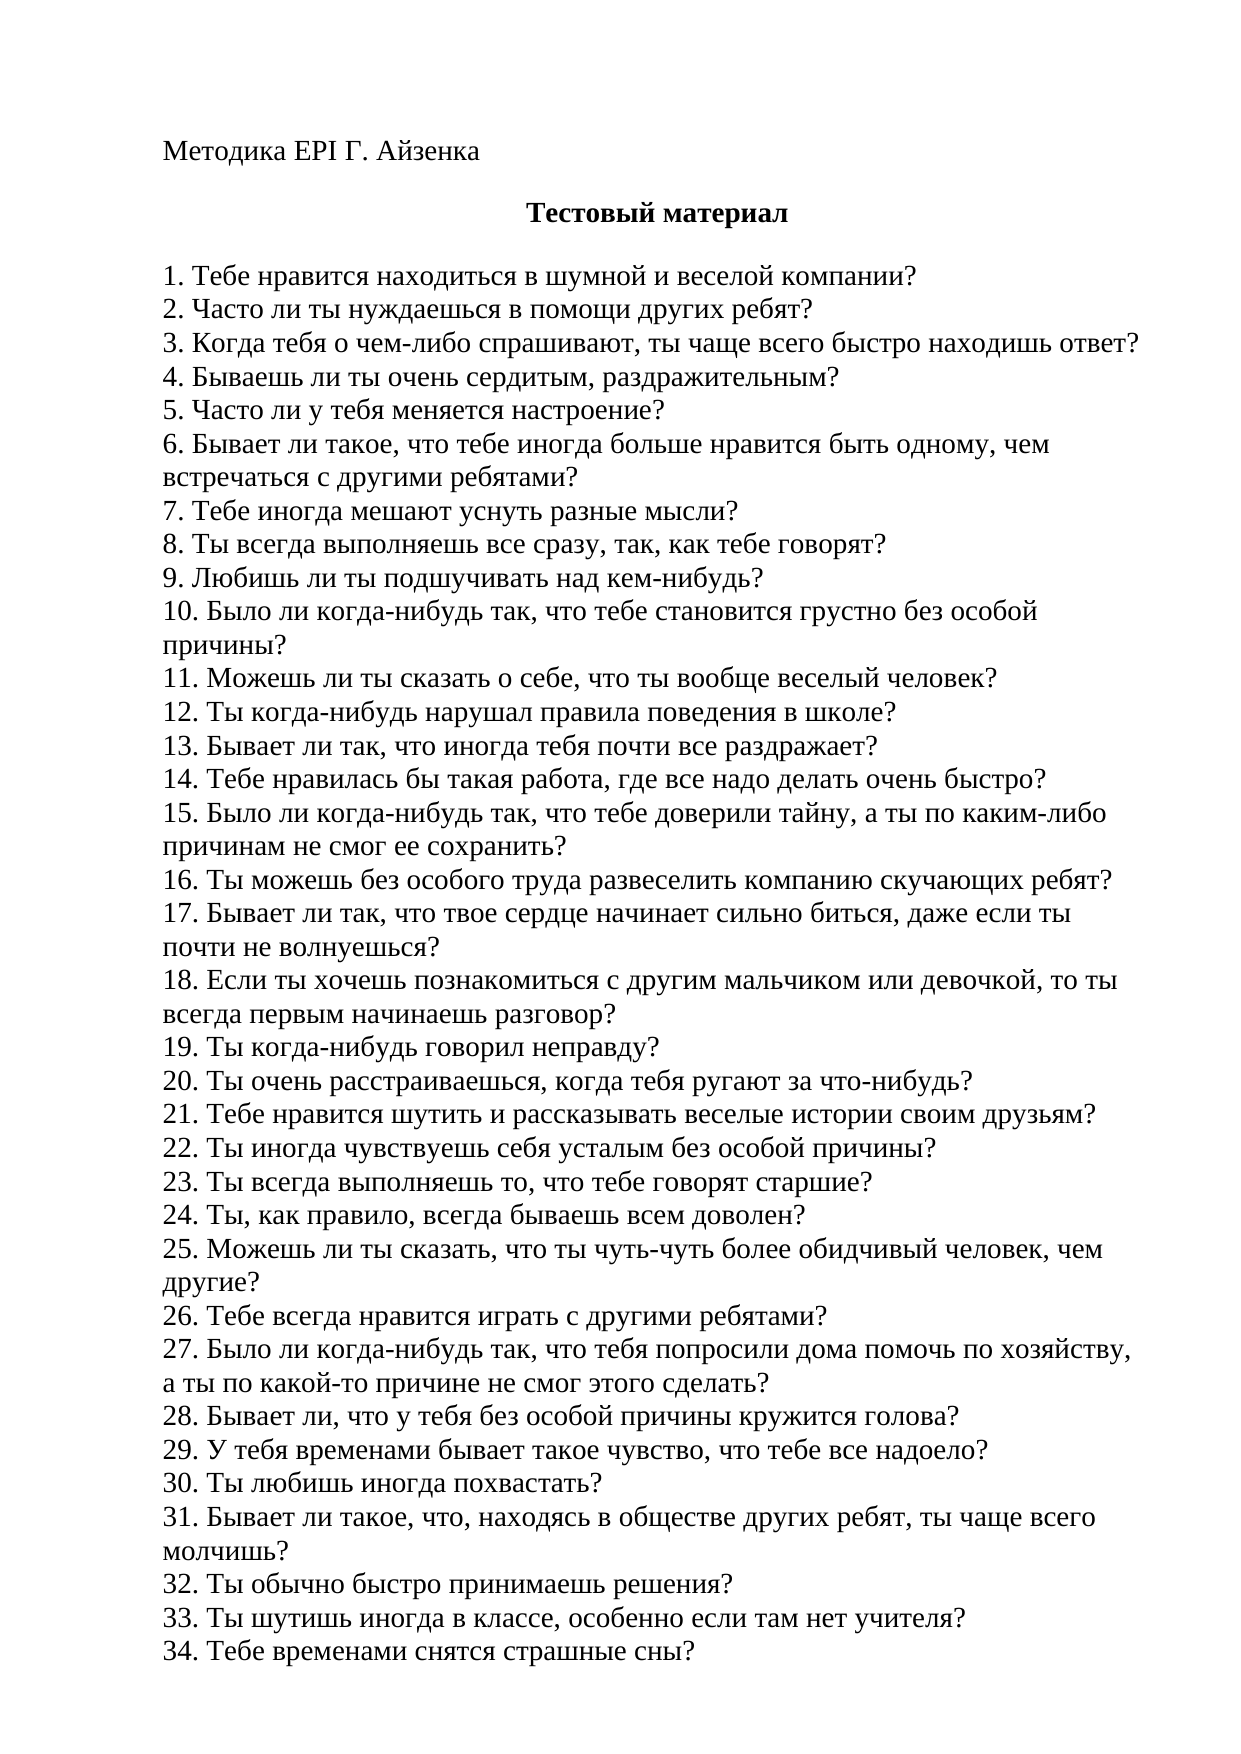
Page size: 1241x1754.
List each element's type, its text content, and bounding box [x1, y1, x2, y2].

text 25. Можешь ли ты сказать, что ты чуть-чуть более обидчивый человек, чем другие? [162, 1231, 1152, 1298]
text 33. Ты шутишь иногда в классе, особенно если там нет учителя? [162, 1600, 1152, 1633]
text Методика EPI Г. Айзенка [162, 133, 1152, 166]
text 22. Ты иногда чувствуешь себя усталым без особой причины? [162, 1130, 1152, 1164]
text 30. Ты любишь иногда похвастать? [162, 1466, 1152, 1499]
text 34. Тебе временами снятся страшные сны? [162, 1633, 1152, 1667]
text 17. Бывает ли так, что твое сердце начинает сильно биться, даже если ты почти не волнуешься? [162, 895, 1152, 962]
text 5. Часто ли у тебя меняется настроение? [162, 392, 1152, 426]
text 20. Ты очень расстраиваешься, когда тебя ругают за что-нибудь? [162, 1063, 1152, 1097]
text 1. Тебе нравится находиться в шумной и веселой компании? [162, 258, 1152, 292]
text 12. Ты когда-нибудь нарушал правила поведения в школе? [162, 694, 1152, 728]
text 28. Бывает ли, что у тебя без особой причины кружится голова? [162, 1398, 1152, 1432]
text 7. Тебе иногда мешают уснуть разные мысли? [162, 493, 1152, 526]
text 27. Было ли когда-нибудь так, что тебя попросили дома помочь по хозяйству, а ты по какой-то причине не смог этого сделать? [162, 1331, 1152, 1398]
text 19. Ты когда-нибудь говорил неправду? [162, 1029, 1152, 1063]
text 13. Бывает ли так, что иногда тебя почти все раздражает? [162, 728, 1152, 761]
text 32. Ты обычно быстро принимаешь решения? [162, 1566, 1152, 1600]
text 21. Тебе нравится шутить и рассказывать веселые истории своим друзьям? [162, 1097, 1152, 1130]
text 2. Часто ли ты нуждаешься в помощи других ребят? [162, 292, 1152, 325]
text 9. Любишь ли ты подшучивать над кем-нибудь? [162, 560, 1152, 593]
text 16. Ты можешь без особого труда развеселить компанию скучающих ребят? [162, 862, 1152, 895]
text 31. Бывает ли такое, что, находясь в обществе других ребят, ты чаще всего молчишь? [162, 1499, 1152, 1566]
text 18. Если ты хочешь познакомиться с другим мальчиком или девочкой, то ты всегда первым начинаешь разговор? [162, 962, 1152, 1029]
text 24. Ты, как правило, всегда бываешь всем доволен? [162, 1197, 1152, 1231]
text 14. Тебе нравилась бы такая работа, где все надо делать очень быстро? [162, 761, 1152, 795]
text 15. Было ли когда-нибудь так, что тебе доверили тайну, а ты по каким-либо причинам не смог ее сохранить? [162, 795, 1152, 862]
text 23. Ты всегда выполняешь то, что тебе говорят старшие? [162, 1164, 1152, 1197]
text 11. Можешь ли ты сказать о себе, что ты вообще веселый человек? [162, 661, 1152, 694]
text 8. Ты всегда выполняешь все сразу, так, как тебе говорят? [162, 526, 1152, 560]
text 10. Было ли когда-нибудь так, что тебе становится грустно без особой причины? [162, 593, 1152, 661]
text 6. Бывает ли такое, что тебе иногда больше нравится быть одному, чем встречаться с другими ребятами? [162, 426, 1152, 493]
text 4. Бываешь ли ты очень сердитым, раздражительным? [162, 359, 1152, 392]
text Тестовый материал [162, 195, 1152, 229]
text 3. Когда тебя о чем-либо спрашивают, ты чаще всего быстро находишь ответ? [162, 325, 1152, 359]
text 29. У тебя временами бывает такое чувство, что тебе все надоело? [162, 1432, 1152, 1466]
text 26. Тебе всегда нравится играть с другими ребятами? [162, 1298, 1152, 1331]
